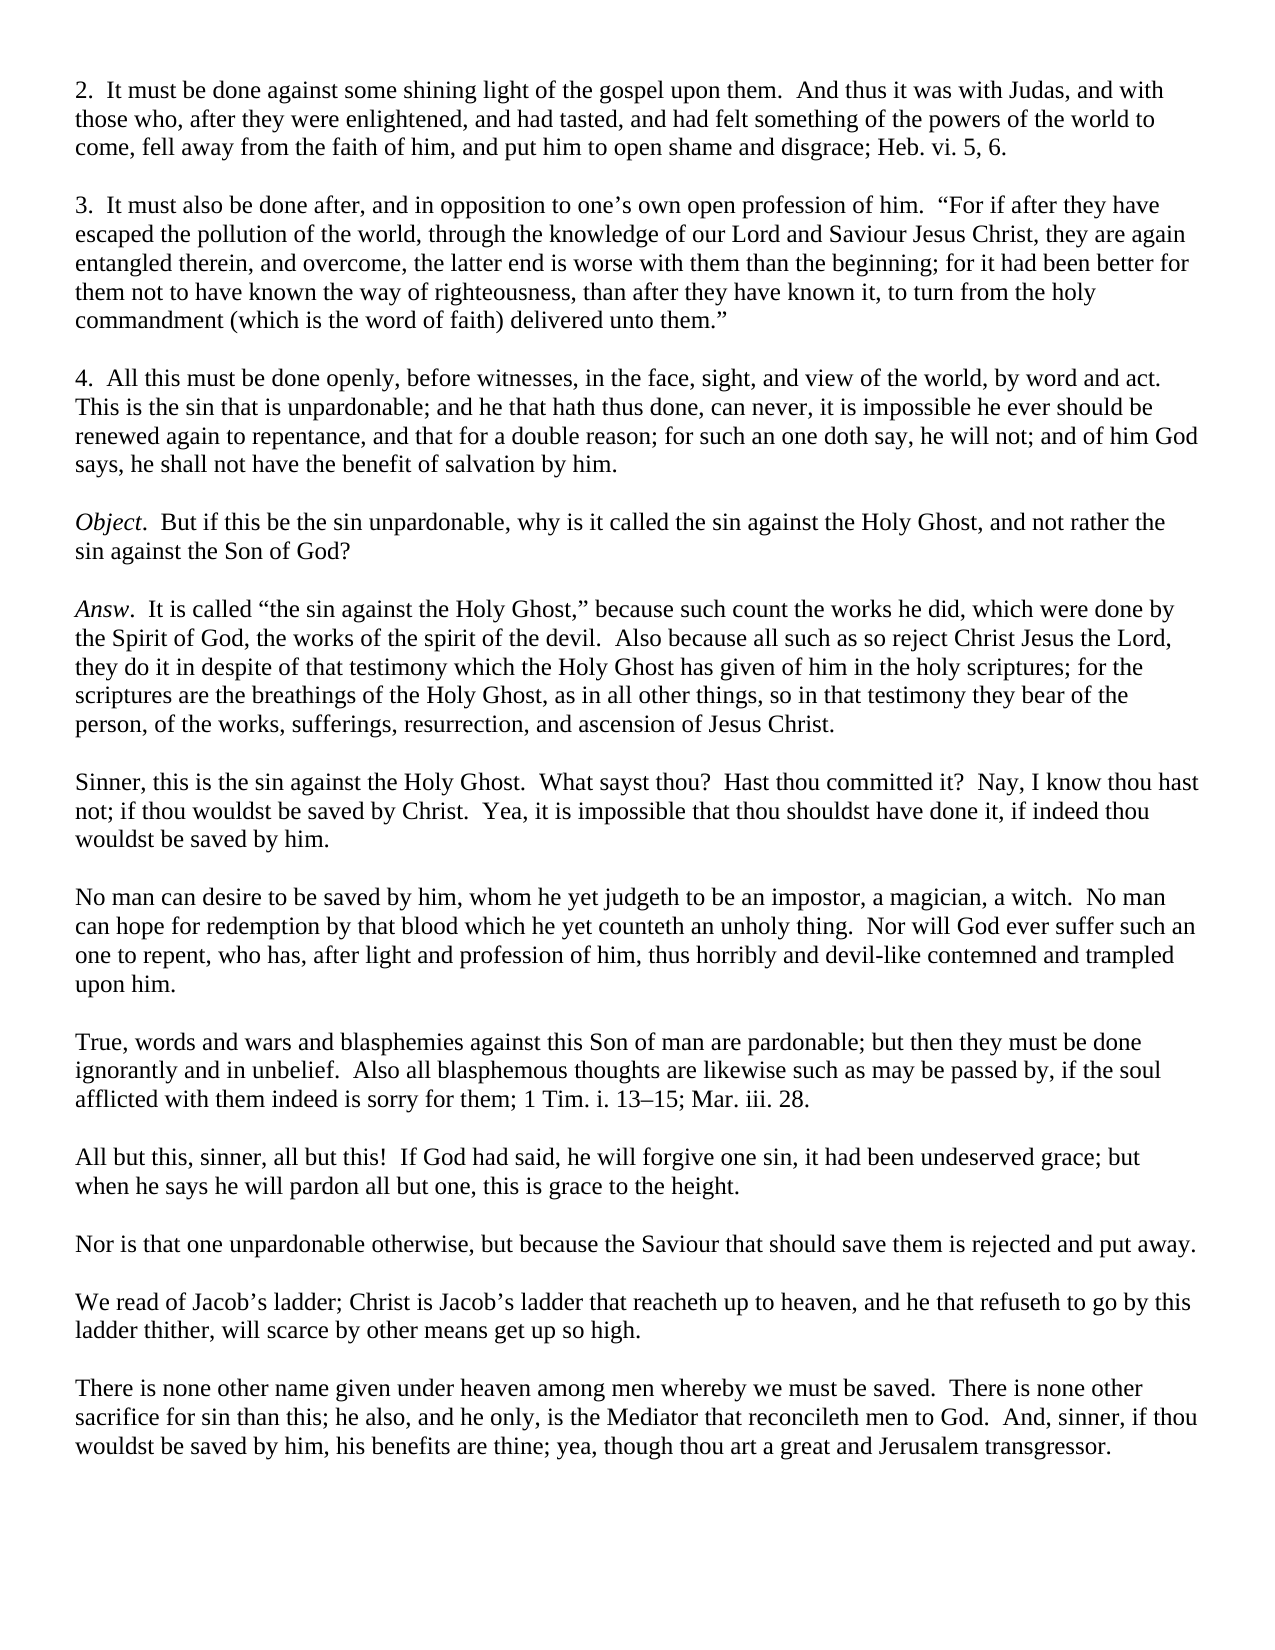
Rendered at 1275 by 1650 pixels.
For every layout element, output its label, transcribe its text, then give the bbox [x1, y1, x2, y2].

text Nor is that one unpardonable otherwise, but because the Saviour that should save them is rejected and put away. [75, 1229, 1200, 1257]
text No man can desire to be saved by him, whom he yet judgeth to be an impostor, a magician, a witch. No man can hope for redemption by that blood which he yet counteth an unholy thing. Nor will God ever suffer such an one to repent, who has, after light and profession of him, thus horribly and devil-like contemned and trampled upon him. [75, 882, 1200, 997]
text Sinner, this is the sin against the Holy Ghost. What sayst thou? Hast thou committed it? Nay, I know thou hast not; if thou wouldst be saved by Christ. Yea, it is impossible that thou shouldst have done it, if indeed thou wouldst be saved by him. [75, 767, 1200, 853]
text 2. It must be done against some shining light of the gospel upon them. And thus it was with Judas, and with those who, after they were enlightened, and had tasted, and had felt something of the powers of the world to come, fell away from the faith of him, and put him to open shame and disgrace; Heb. vi. 5, 6. [75, 75, 1200, 161]
text True, words and wars and blasphemies against this Son of man are pardonable; but then they must be done ignorantly and in unbelief. Also all blasphemous thoughts are likewise such as may be passed by, if the soul afflicted with them indeed is sorry for them; 1 Tim. i. 13–15; Mar. iii. 28. [75, 1027, 1200, 1113]
text Object. But if this be the sin unpardonable, why is it called the sin against the Holy Ghost, and not rather the sin against the Son of God? [75, 507, 1200, 565]
text There is none other name given under heaven among men whereby we must be saved. There is none other sacrifice for sin than this; he also, and he only, is the Mediator that reconcileth men to God. And, sinner, if thou wouldst be saved by him, his benefits are thine; yea, though thou art a great and Jerusalem transgressor. [75, 1373, 1200, 1459]
text 3. It must also be done after, and in opposition to one’s own open profession of him. “For if after they have escaped the pollution of the world, through the knowledge of our Lord and Saviour Jesus Christ, they are again entangled therein, and overcome, the latter end is worse with them than the beginning; for it had been better for them not to have known the way of righteousness, than after they have known it, to turn from the holy commandment (which is the word of faith) delivered unto them.” [75, 190, 1200, 334]
text We read of Jacob’s ladder; Christ is Jacob’s ladder that reacheth up to heaven, and he that refuseth to go by this ladder thither, will scarce by other means get up so high. [75, 1287, 1200, 1344]
text All but this, sinner, all but this! If God had said, he will forgive one sin, it had been undeserved grace; but when he says he will pardon all but one, this is grace to the height. [75, 1142, 1200, 1199]
text 4. All this must be done openly, before witnesses, in the face, sight, and view of the world, by word and act. This is the sin that is unpardonable; and he that hath thus done, can never, it is impossible he ever should be renewed again to repentance, and that for a double reason; for such an one doth say, he will not; and of him God says, he shall not have the benefit of salvation by him. [75, 363, 1200, 478]
text Answ. It is called “the sin against the Holy Ghost,” because such count the works he did, which were done by the Spirit of God, the works of the spirit of the devil. Also because all such as so reject Christ Jesus the Lord, they do it in despite of that testimony which the Holy Ghost has given of him in the holy scriptures; for the scriptures are the breathings of the Holy Ghost, as in all other things, so in that testimony they bear of the person, of the works, sufferings, resurrection, and ascension of Jesus Christ. [75, 594, 1200, 738]
